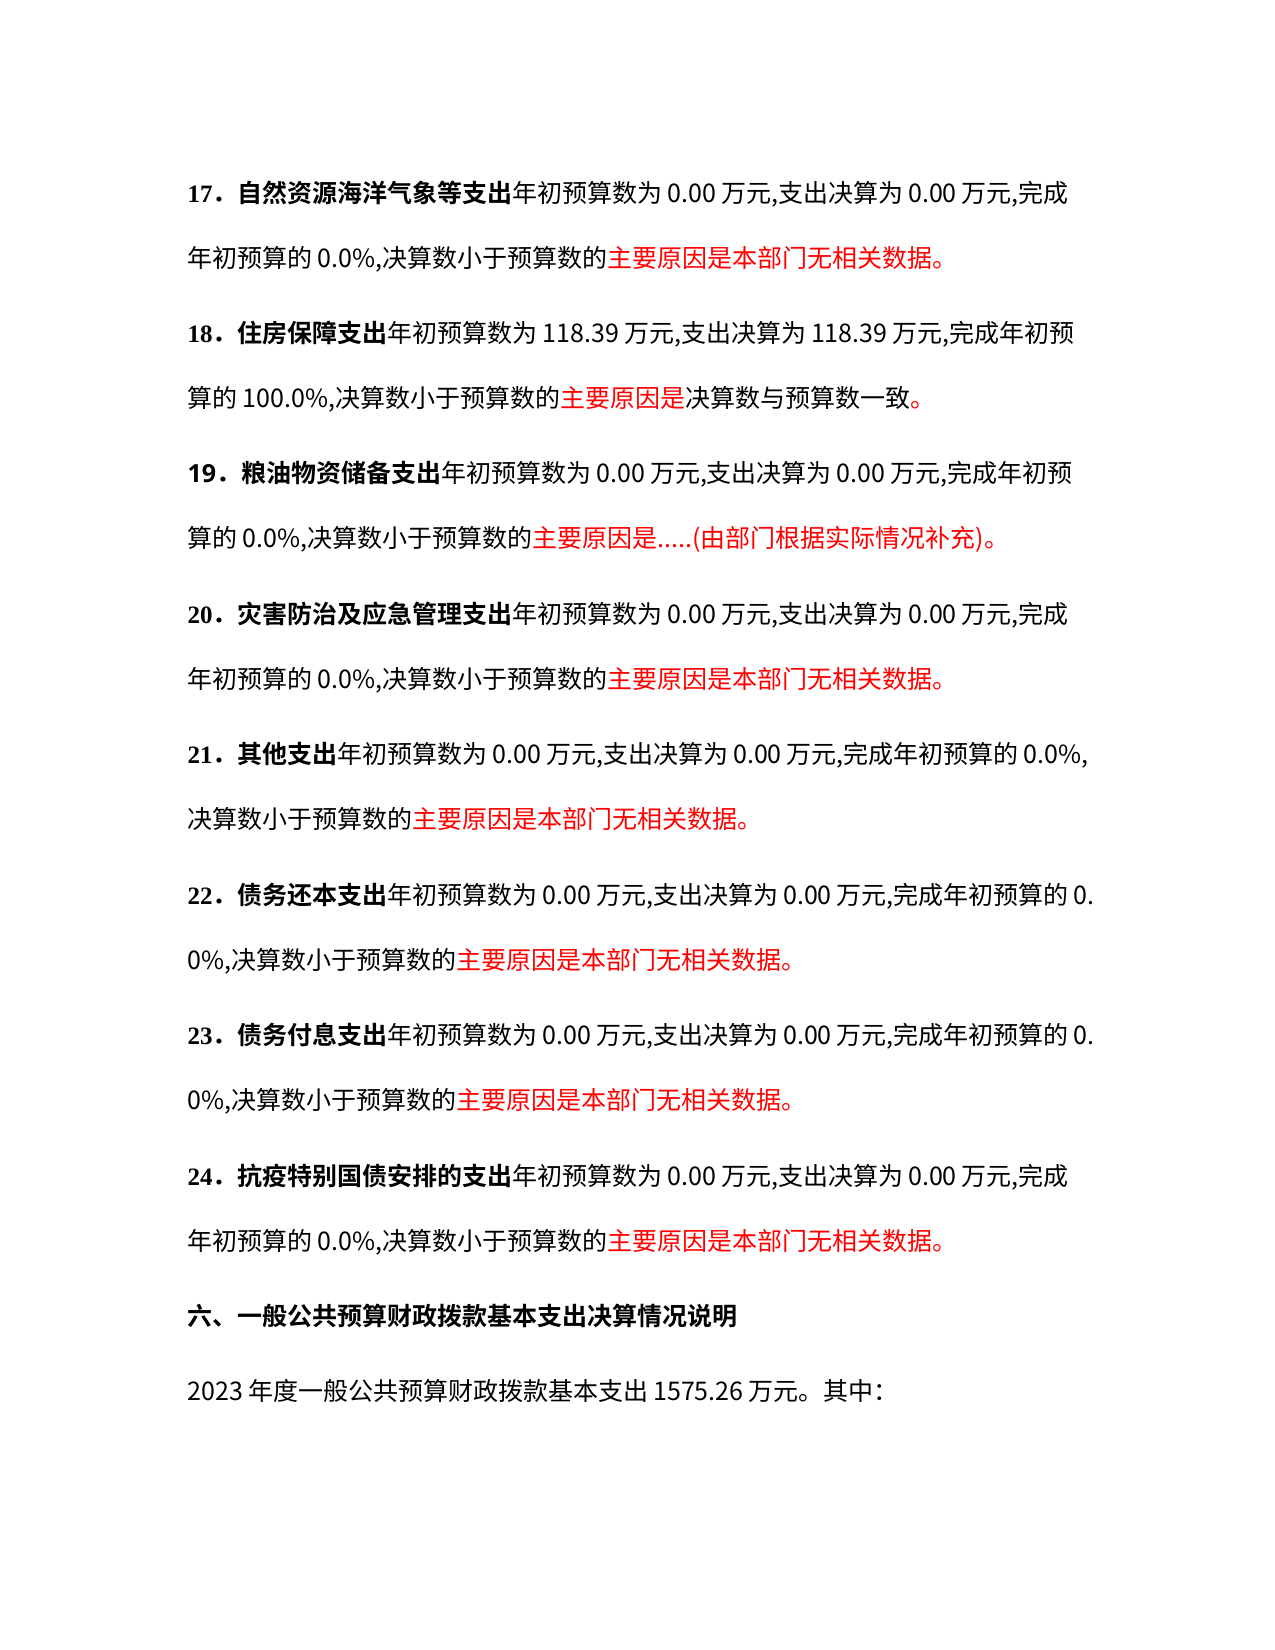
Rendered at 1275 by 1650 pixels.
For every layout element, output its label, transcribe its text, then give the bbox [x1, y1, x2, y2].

text 22．债务还本支出年初预算数为0.00万元,支出决算为0.00万元,完成年初预算的0.0%,决算数小于预算数的主要原因是本部门无相关数据。 [187, 861, 1087, 991]
text 17．自然资源海洋气象等支出年初预算数为0.00万元,支出决算为0.00万元,完成年初预算的0.0%,决算数小于预算数的主要原因是本部门无相关数据。 [187, 159, 1087, 289]
text 六、一般公共预算财政拨款基本支出决算情况说明 [187, 1282, 1087, 1347]
text 18．住房保障支出年初预算数为118.39万元,支出决算为118.39万元,完成年初预算的100.0%,决算数小于预算数的主要原因是决算数与预算数一致。 [187, 299, 1087, 429]
text 20．灾害防治及应急管理支出年初预算数为0.00万元,支出决算为0.00万元,完成年初预算的0.0%,决算数小于预算数的主要原因是本部门无相关数据。 [187, 580, 1087, 710]
text 21．其他支出年初预算数为0.00万元,支出决算为0.00万元,完成年初预算的0.0%,决算数小于预算数的主要原因是本部门无相关数据。 [187, 720, 1087, 850]
text 2023年度一般公共预算财政拨款基本支出1575.26万元。其中： [187, 1357, 1087, 1422]
text 19．粮油物资储备支出年初预算数为0.00万元,支出决算为0.00万元,完成年初预算的0.0%,决算数小于预算数的主要原因是.....(由部门根据实际情况补充)。 [187, 439, 1087, 569]
text 23．债务付息支出年初预算数为0.00万元,支出决算为0.00万元,完成年初预算的0.0%,决算数小于预算数的主要原因是本部门无相关数据。 [187, 1001, 1087, 1131]
text 24．抗疫特别国债安排的支出年初预算数为0.00万元,支出决算为0.00万元,完成年初预算的0.0%,决算数小于预算数的主要原因是本部门无相关数据。 [187, 1142, 1087, 1272]
